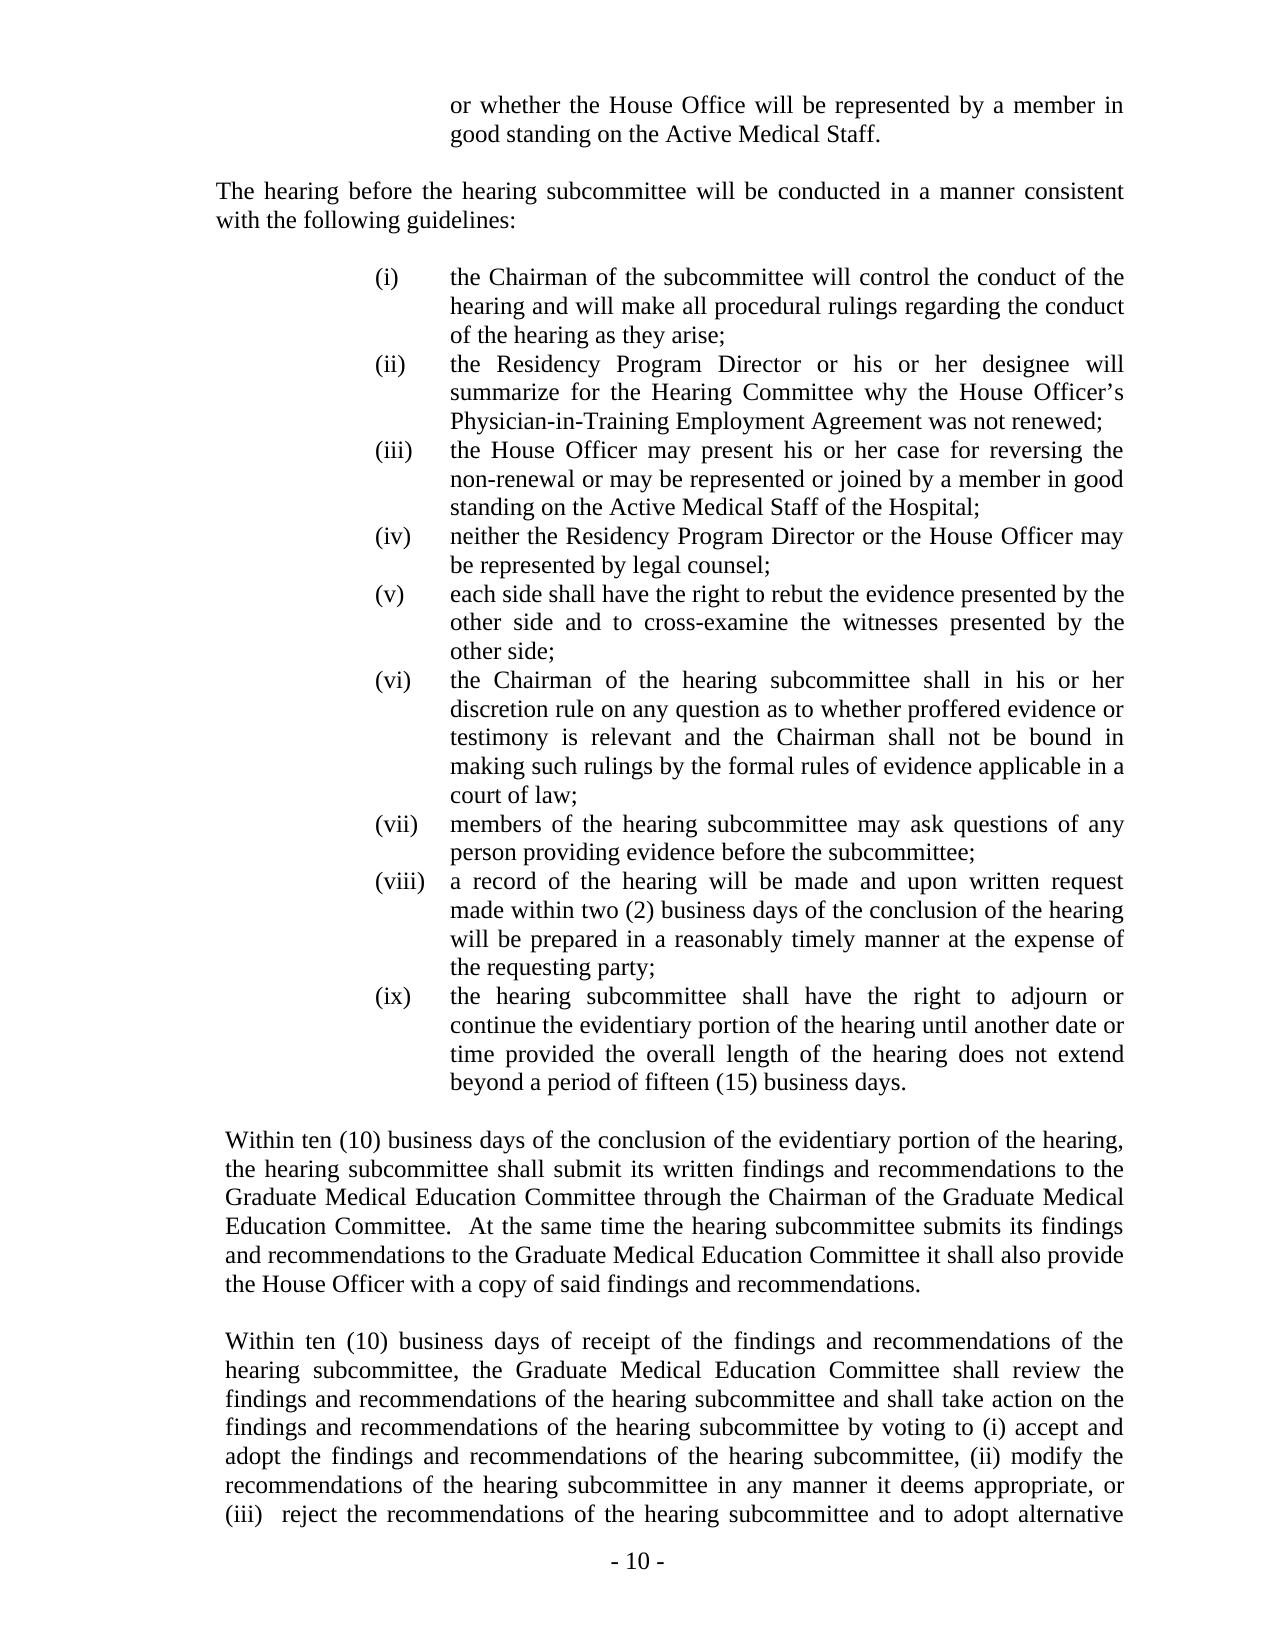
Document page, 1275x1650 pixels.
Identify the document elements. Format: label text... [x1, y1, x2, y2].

list the Chairman of the hearing subcommittee shall in his or her discretion rule on any question as to whether proffered evidence or testimony is relevant and the Chairman shall not be bound in making such rulings by the formal rules of evidence applicable in a court of law; [375, 665, 1125, 809]
list a record of the hearing will be made and upon written request made within two (2) business days of the conclusion of the hearing will be prepared in a reasonably timely manner at the expense of the requesting party; [375, 866, 1125, 981]
list the House Officer may present his or her case for reversing the non-renewal or may be represented or joined by a member in good standing on the Active Medical Staff of the Hospital; [375, 435, 1125, 521]
text The hearing before the hearing subcommittee will be conducted in a manner consistent with the following guidelines: [216, 176, 1125, 234]
list each side shall have the right to rebut the evidence presented by the other side and to cross-examine the witnesses presented by the other side; [375, 579, 1125, 665]
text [225, 1326, 1125, 1527]
list the Chairman of the subcommittee will control the conduct of the hearing and will make all procedural rulings regarding the conduct of the hearing as they arise; [375, 262, 1125, 349]
list members of the hearing subcommittee may ask questions of any person providing evidence before the subcommittee; [375, 809, 1125, 866]
list the Residency Program Director or his or her designee will summarize for the Hearing Committee why the House Officer’s Physician-in-Training Employment Agreement was not renewed; [375, 349, 1125, 435]
text Within ten (10) business days of the conclusion of the evidentiary portion of the hearing, the hearing subcommittee shall submit its written findings and recommendations to the Graduate Medical Education Committee through the Chairman of the Graduate Medical Education Committee. At the same time the hearing subcommittee submits its findings and recommendations to the Graduate Medical Education Committee it shall also provide the House Officer with a copy of said findings and recommendations. [225, 1125, 1125, 1297]
list the hearing subcommittee shall have the right to adjourn or continue the evidentiary portion of the hearing until another date or time provided the overall length of the hearing does not extend beyond a period of fifteen (15) business days. [375, 981, 1125, 1096]
list neither the Residency Program Director or the House Officer may be represented by legal counsel; [375, 521, 1125, 579]
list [375, 90, 1125, 147]
